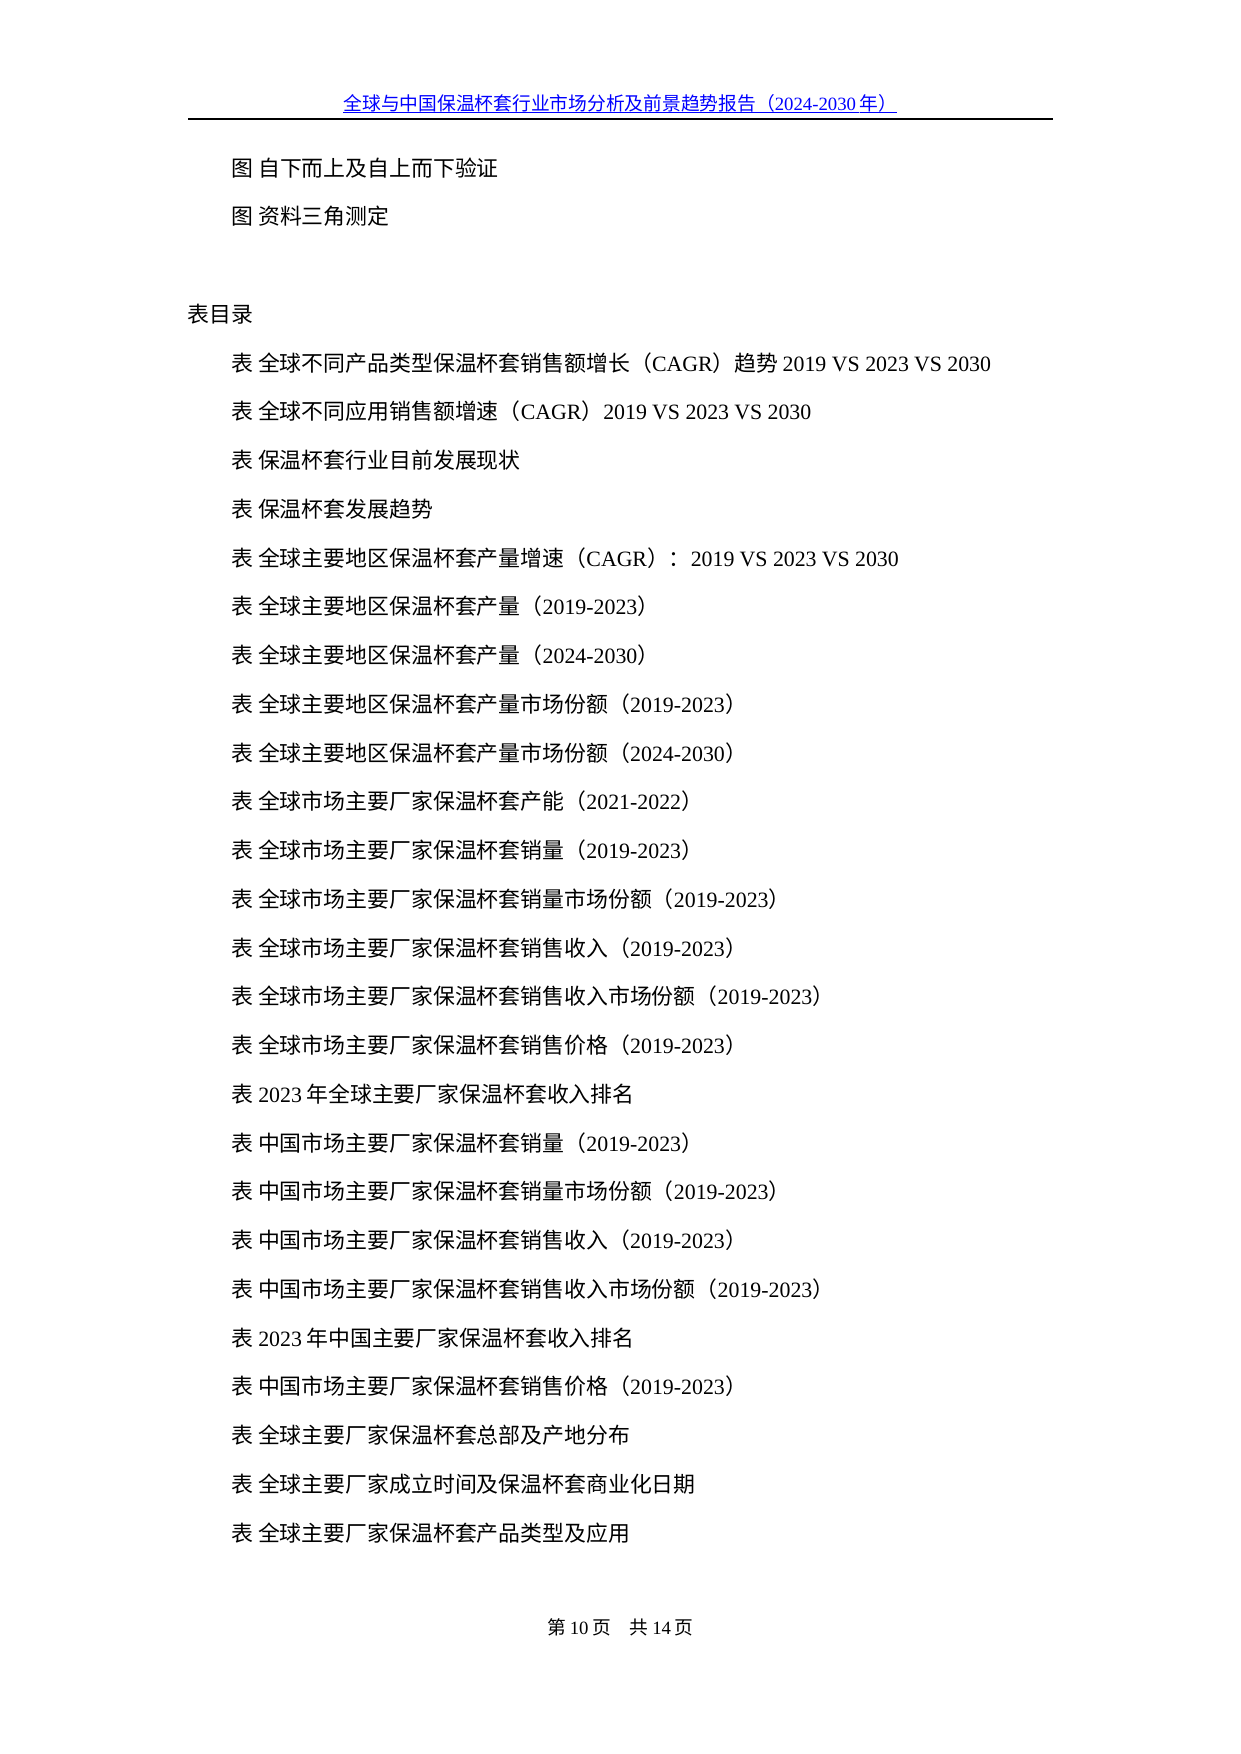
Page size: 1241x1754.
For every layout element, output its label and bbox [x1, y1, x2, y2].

text [187, 150, 1053, 1548]
